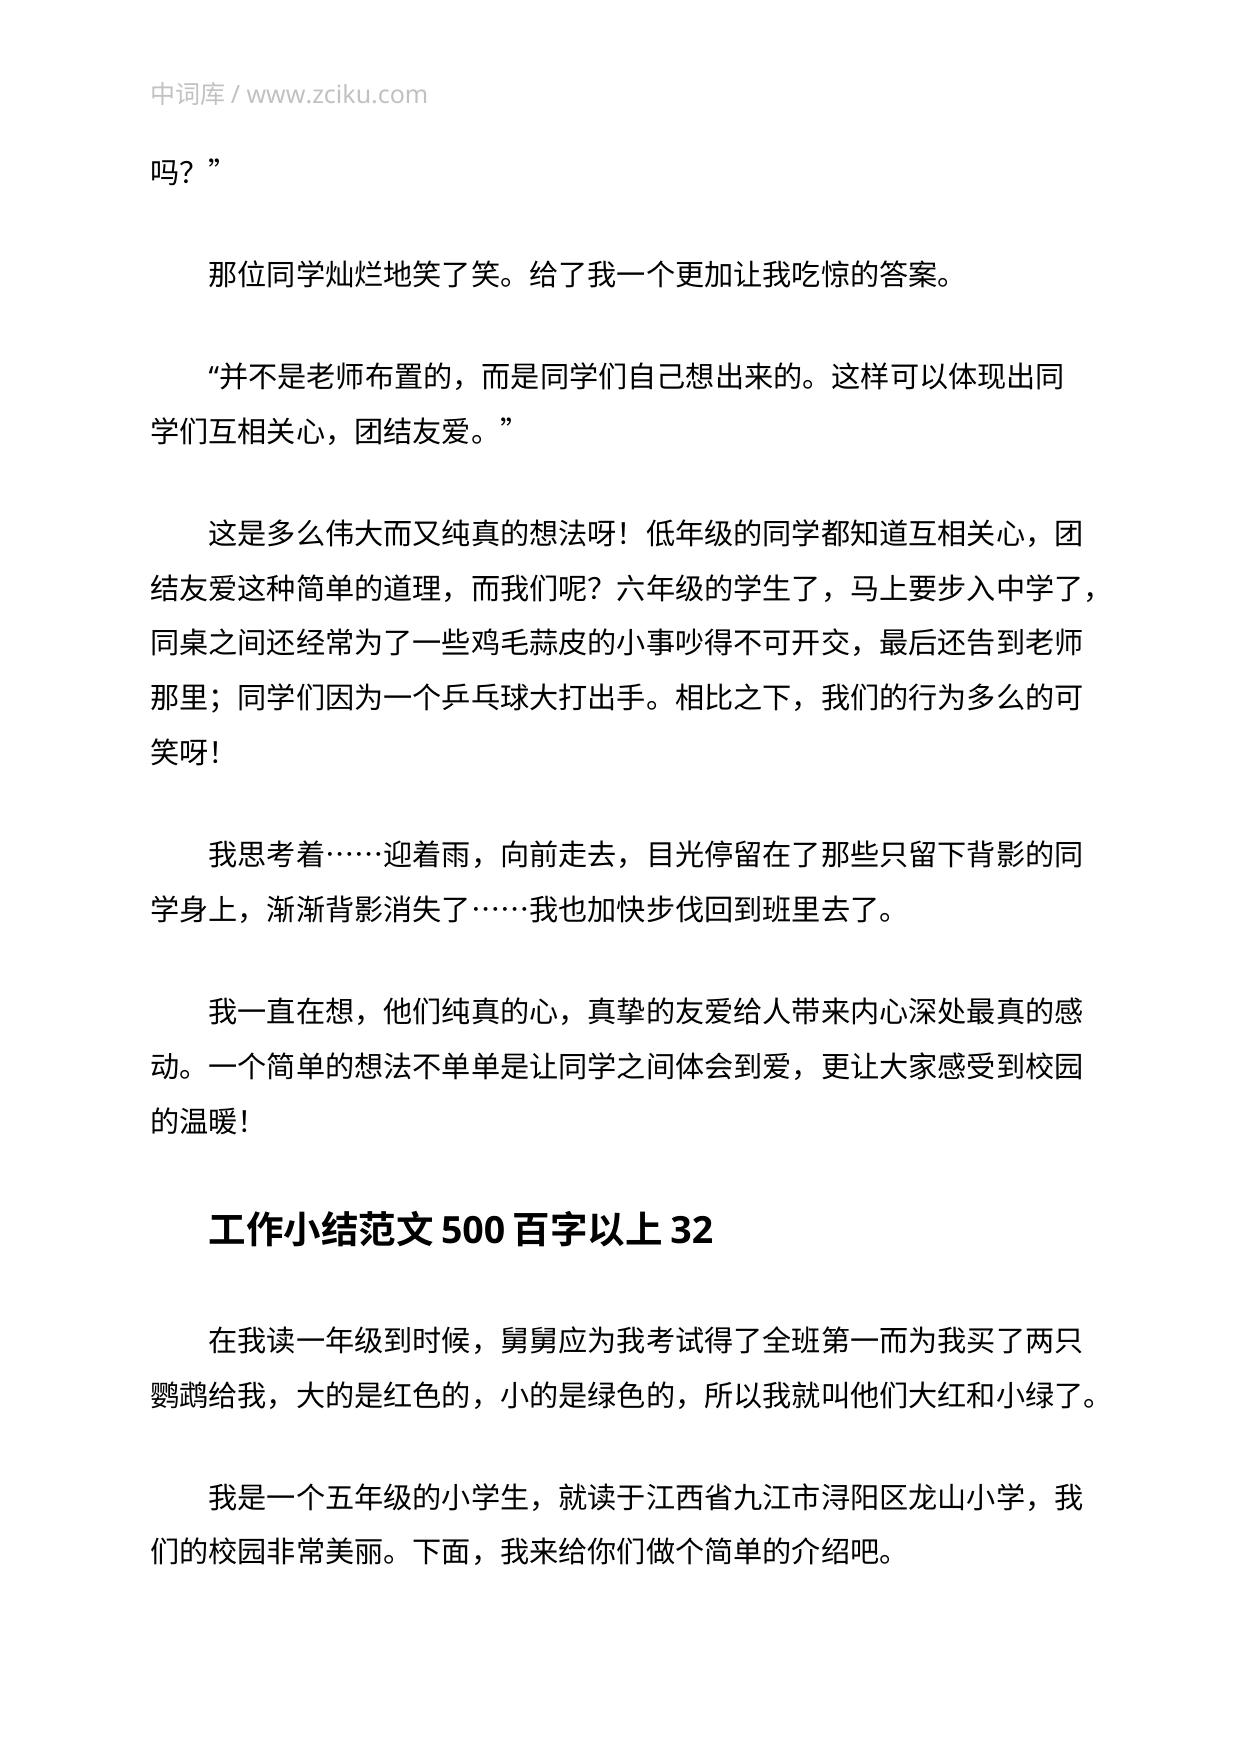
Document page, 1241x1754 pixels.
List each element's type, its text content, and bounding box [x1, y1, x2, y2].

text 我一直在想，他们纯真的心，真挚的友爱给人带来内心深处最真的感动。一个简单的想法不单单是让同学之间体会到爱，更让大家感受到校园的温暖！ [150, 988, 1090, 1140]
text 在我读一年级到时候，舅舅应为我考试得了全班第一而为我买了两只鹦鹉给我，大的是红色的，小的是绿色的，所以我就叫他们大红和小绿了。 [150, 1317, 1090, 1415]
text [150, 150, 1090, 192]
text “并不是老师布置的，而是同学们自己想出来的。这样可以体现出同学们互相关心，团结友爱。” [150, 353, 1090, 451]
text 这是多么伟大而又纯真的想法呀！低年级的同学都知道互相关心，团结友爱这种简单的道理，而我们呢？六年级的学生了，马上要步入中学了，同桌之间还经常为了一些鸡毛蒜皮的小事吵得不可开交，最后还告到老师那里；同学们因为一个乒乓球大打出手。相比之下，我们的行为多么的可笑呀！ [150, 510, 1090, 772]
text 那位同学灿烂地笑了笑。给了我一个更加让我吃惊的答案。 [150, 252, 1090, 294]
text 工作小结范文500百字以上32 [150, 1200, 1090, 1254]
text 我思考着……迎着雨，向前走去，目光停留在了那些只留下背影的同学身上，渐渐背影消失了……我也加快步伐回到班里去了。 [150, 832, 1090, 929]
text 我是一个五年级的小学生，就读于江西省九江市浔阳区龙山小学，我们的校园非常美丽。下面，我来给你们做个简单的介绍吧。 [150, 1474, 1090, 1571]
